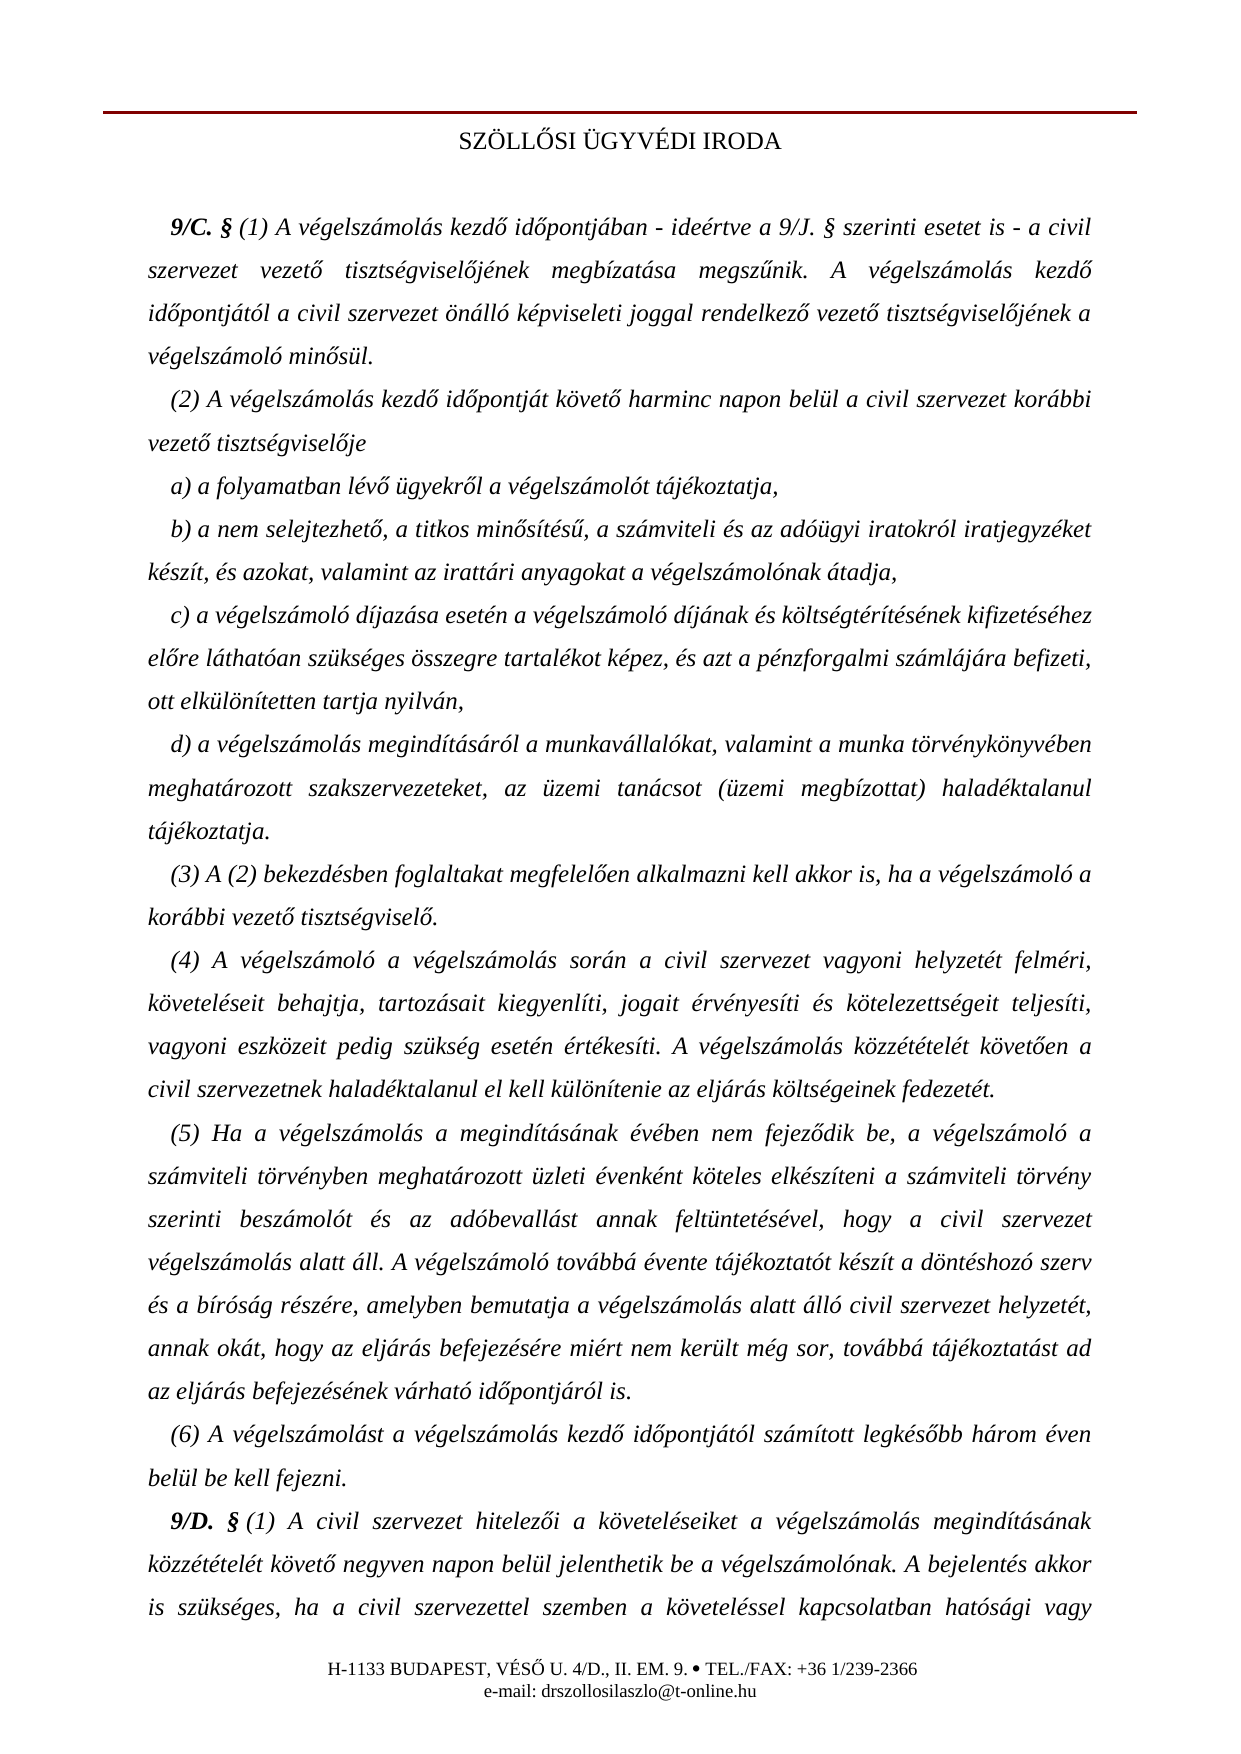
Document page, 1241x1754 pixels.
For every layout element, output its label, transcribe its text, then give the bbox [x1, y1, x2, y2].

text a) a folyamatban lévő ügyekről a végelszámolót tájékoztatja, [148, 471, 1092, 499]
text 9/C. § (1) A végelszámolás kezdő időpontjában - ideértve a 9/J. § szerinti esetet is - a civil szervezet vezető tisztségviselőjének megbízatása megszűnik. A végelszámolás kezdő időpontjától a civil szervezet önálló képviseleti joggal rendelkező vezető tisztségviselőjének a végelszámoló minősül. [148, 212, 1092, 370]
text (2) A végelszámolás kezdő időpontját követő harminc napon belül a civil szervezet korábbi vezető tisztségviselője [148, 384, 1092, 456]
text (6) A végelszámolást a végelszámolás kezdő időpontjától számított legkésőbb három éven belül be kell fejezni. [148, 1419, 1092, 1491]
text b) a nem selejtezhető, a titkos minősítésű, a számviteli és az adóügyi iratokról iratjegyzéket készít, és azokat, valamint az irattári anyagokat a végelszámolónak átadja, [148, 514, 1092, 586]
text d) a végelszámolás megindításáról a munkavállalókat, valamint a munka törvénykönyvében meghatározott szakszervezeteket, az üzemi tanácsot (üzemi megbízottat) haladéktalanul tájékoztatja. [148, 729, 1092, 844]
text (4) A végelszámoló a végelszámolás során a civil szervezet vagyoni helyzetét felméri, követeléseit behajtja, tartozásait kiegyenlíti, jogait érvényesíti és kötelezettségeit teljesíti, vagyoni eszközeit pedig szükség esetén értékesíti. A végelszámolás közzétételét követően a civil szervezetnek haladéktalanul el kell különítenie az eljárás költségeinek fedezetét. [148, 945, 1092, 1103]
text c) a végelszámoló díjazása esetén a végelszámoló díjának és költségtérítésének kifizetéséhez előre láthatóan szükséges összegre tartalékot képez, és azt a pénzforgalmi számlájára befizeti, ott elkülönítetten tartja nyilván, [148, 600, 1092, 715]
text (5) Ha a végelszámolás a megindításának évében nem fejeződik be, a végelszámoló a számviteli törvényben meghatározott üzleti évenként köteles elkészíteni a számviteli törvény szerinti beszámolót és az adóbevallást annak feltüntetésével, hogy a civil szervezet végelszámolás alatt áll. A végelszámoló továbbá évente tájékoztatót készít a döntéshozó szerv és a bíróság részére, amelyben bemutatja a végelszámolás alatt álló civil szervezet helyzetét, annak okát, hogy az eljárás befejezésére miért nem került még sor, továbbá tájékoztatást ad az eljárás befejezésének várható időpontjáról is. [148, 1118, 1092, 1405]
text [148, 1506, 1092, 1621]
text (3) A (2) bekezdésben foglaltakat megfelelően alkalmazni kell akkor is, ha a végelszámoló a korábbi vezető tisztségviselő. [148, 859, 1092, 931]
